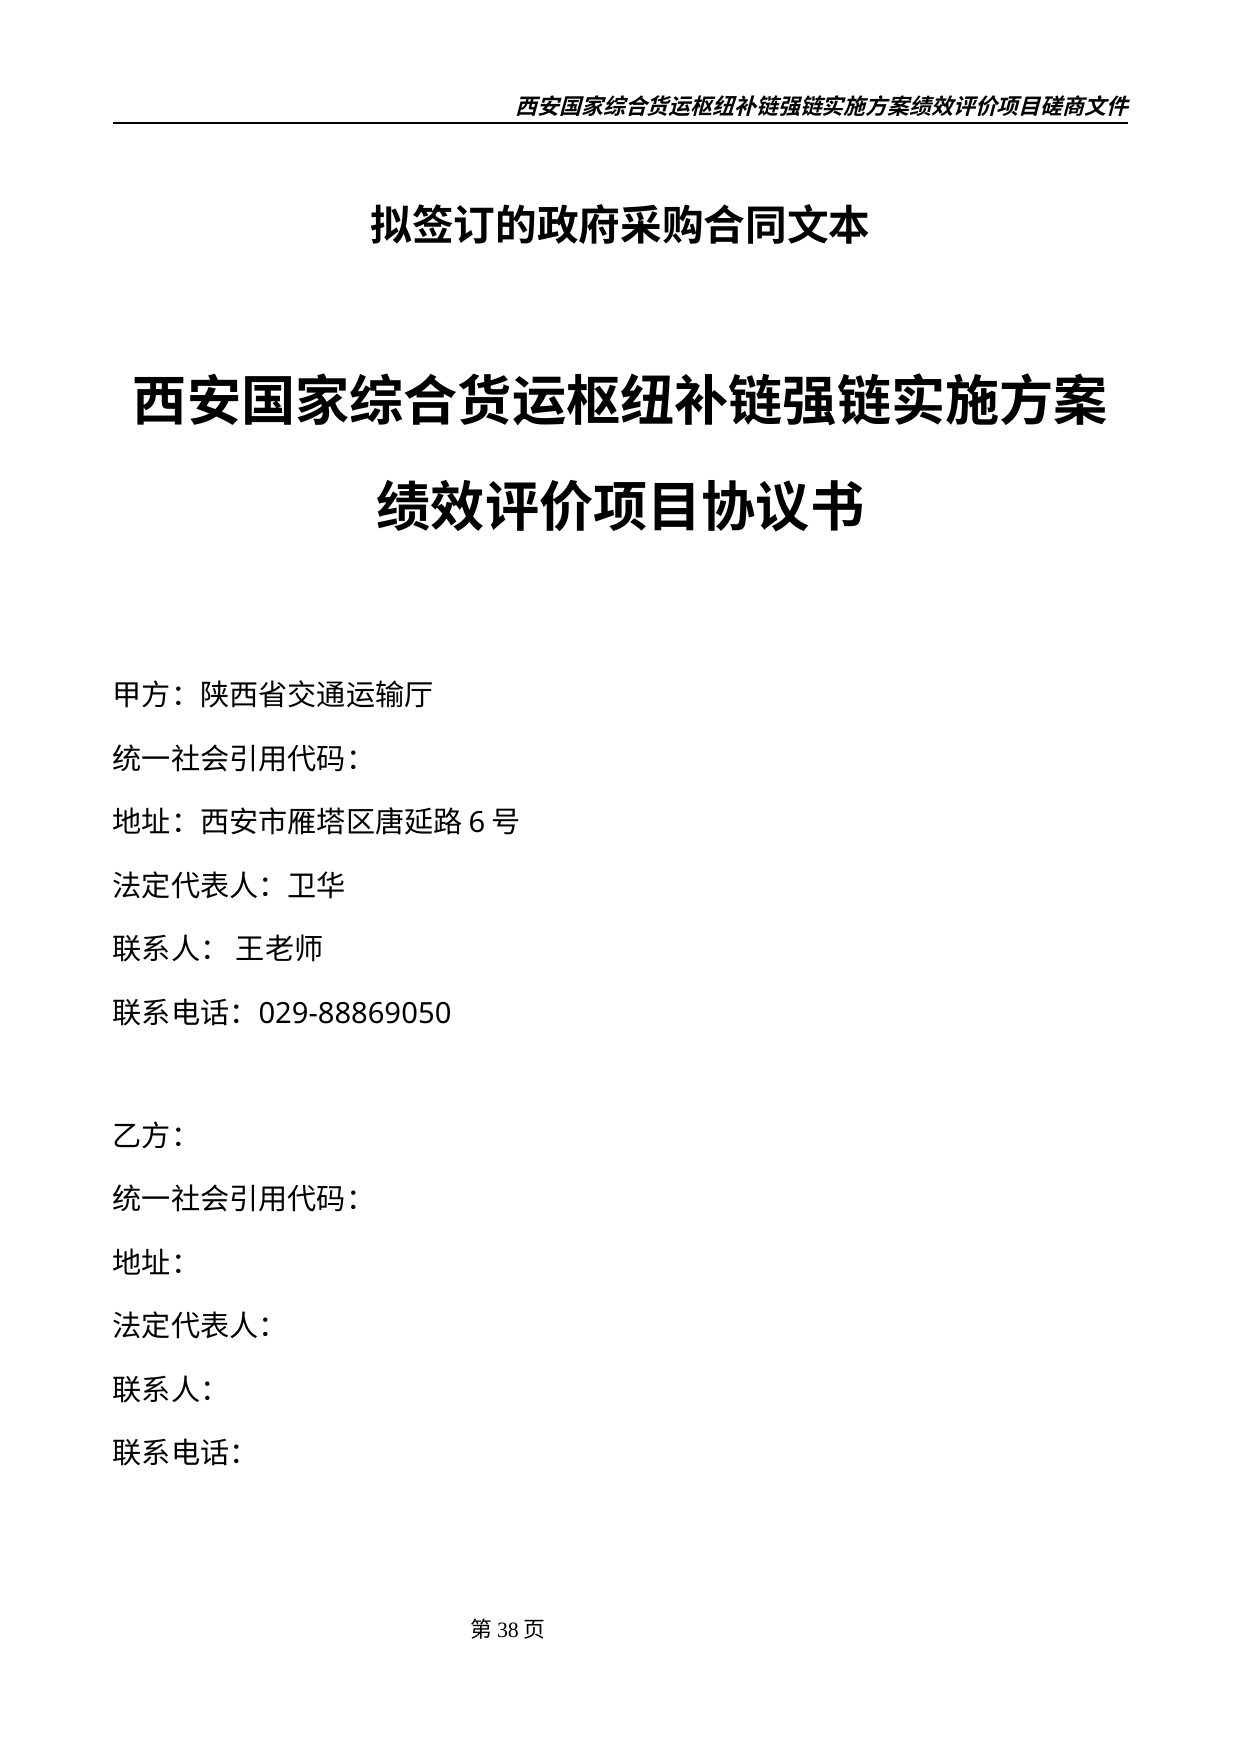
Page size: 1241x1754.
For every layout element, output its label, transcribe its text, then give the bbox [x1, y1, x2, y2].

text 甲方：陕西省交通运输厅 [112, 672, 1128, 714]
text 拟签订的政府采购合同文本 [112, 192, 1128, 252]
text 法定代表人：卫华 [112, 862, 1128, 905]
text 西安国家综合货运枢纽补链强链实施方案绩效评价项目协议书 [112, 358, 1128, 542]
text 联系电话：029-88869050 [112, 989, 1128, 1032]
text 联系人： 王老师 [112, 926, 1128, 968]
text 地址：西安市雁塔区唐延路6号 [112, 799, 1128, 841]
text 统一社会引用代码： [112, 1176, 1128, 1218]
text 乙方： [112, 1112, 1128, 1154]
text 统一社会引用代码： [112, 735, 1128, 778]
text 联系电话： [112, 1429, 1128, 1472]
text 联系人： [112, 1366, 1128, 1408]
text 法定代表人： [112, 1303, 1128, 1345]
text 地址： [112, 1239, 1128, 1281]
